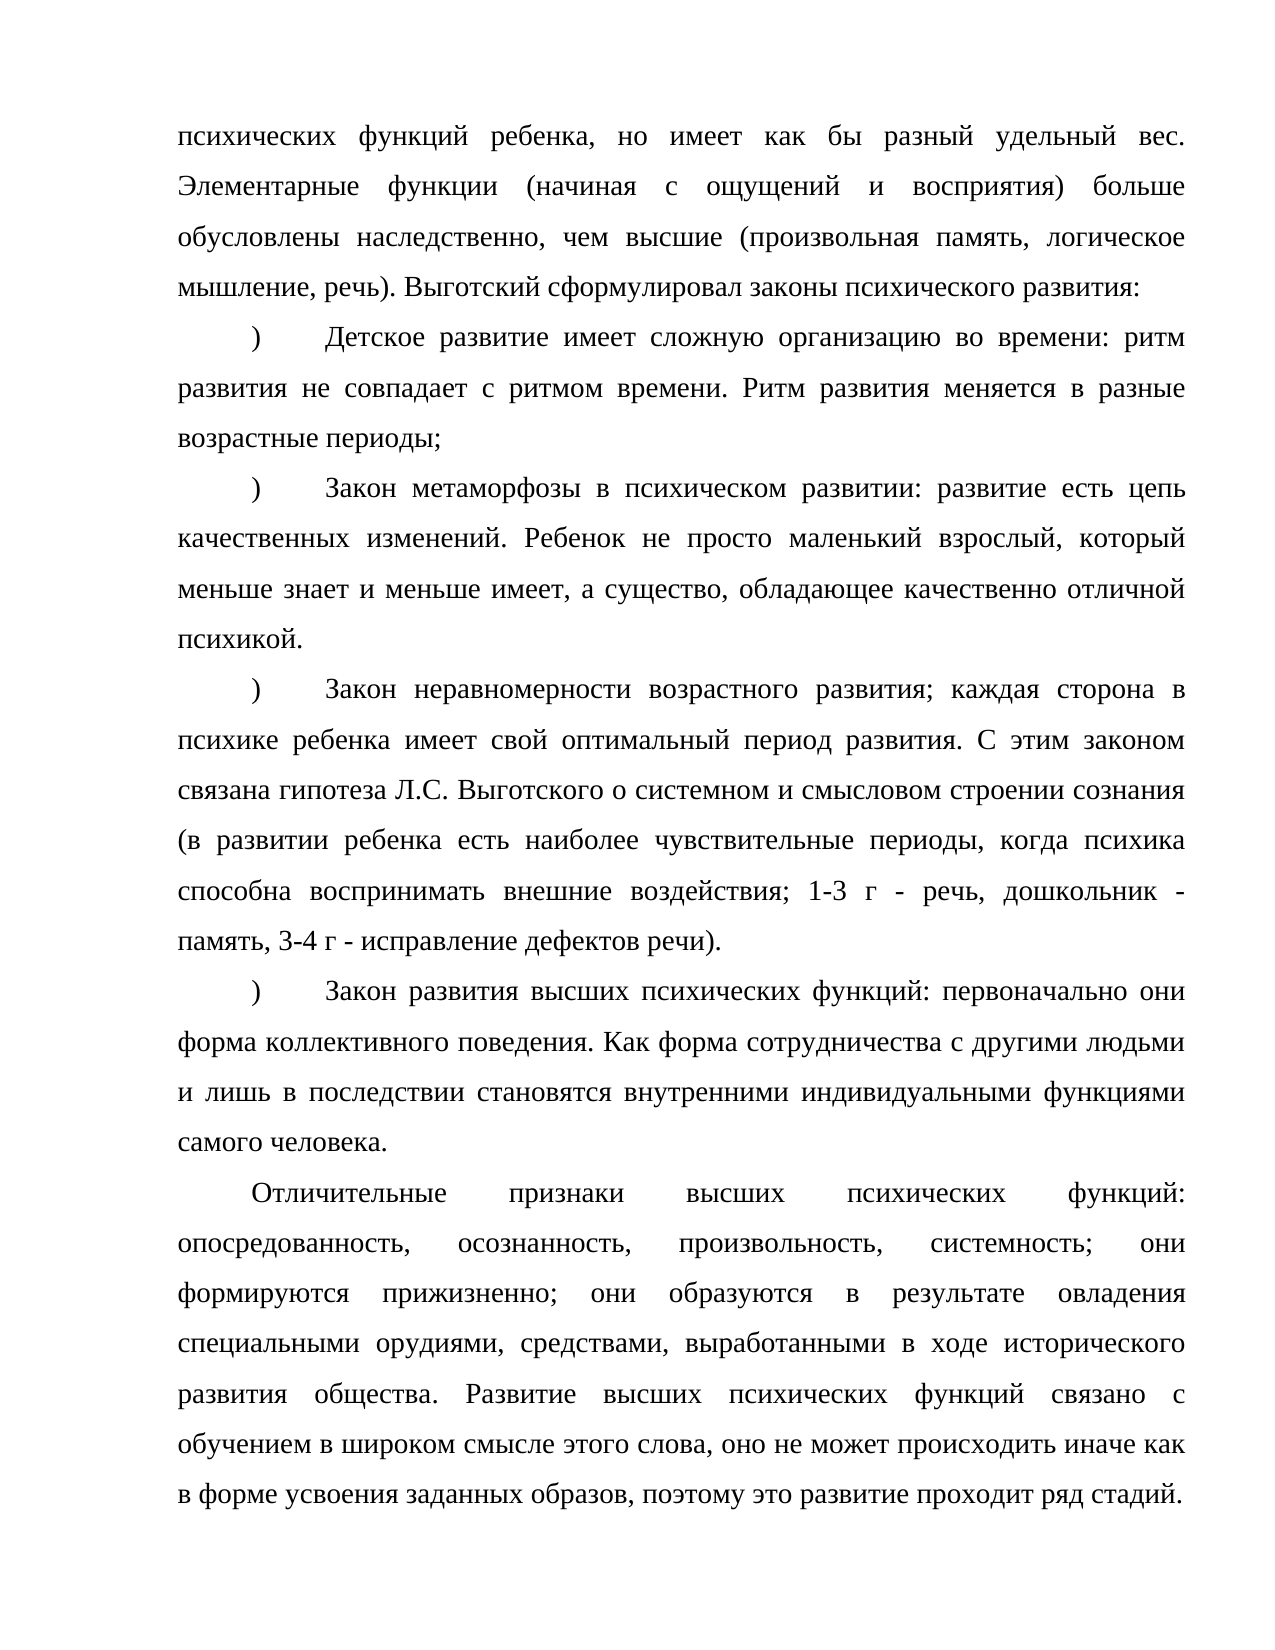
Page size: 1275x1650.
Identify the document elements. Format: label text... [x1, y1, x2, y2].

text ) Закон развития высших психических функций: первоначально они форма коллективного поведения. Как форма сотрудничества с другими людьми и лишь в последствии становятся внутренними индивидуальными функциями самого человека. [177, 973, 1186, 1158]
text Отличительные признаки высших психических функций: опосредованность, осознанность, произвольность, системность; они формируются прижизненно; они образуются в результате овладения специальными орудиями, средствами, выработанными в ходе исторического развития общества. Развитие высших психических функций связано с обучением в широком смысле этого слова, оно не может происходить иначе как в форме усвоения заданных образов, поэтому это развитие проходит ряд стадий. [177, 1175, 1186, 1510]
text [177, 118, 1186, 303]
text ) Закон неравномерности возрастного развития; каждая сторона в психике ребенка имеет свой оптимальный период развития. С этим законом связана гипотеза Л.С. Выготского о системном и смысловом строении сознания (в развитии ребенка есть наиболее чувствительные периоды, когда психика способна воспринимать внешние воздействия; 1-3 г - речь, дошкольник - память, 3-4 г - исправление дефектов речи). [177, 672, 1186, 957]
text ) Закон метаморфозы в психическом развитии: развитие есть цепь качественных изменений. Ребенок не просто маленький взрослый, который меньше знает и меньше имеет, а существо, обладающее качественно отличной психикой. [177, 470, 1186, 655]
text ) Детское развитие имеет сложную организацию во времени: ритм развития не совпадает с ритмом времени. Ритм развития меняется в разные возрастные периоды; [177, 319, 1186, 453]
